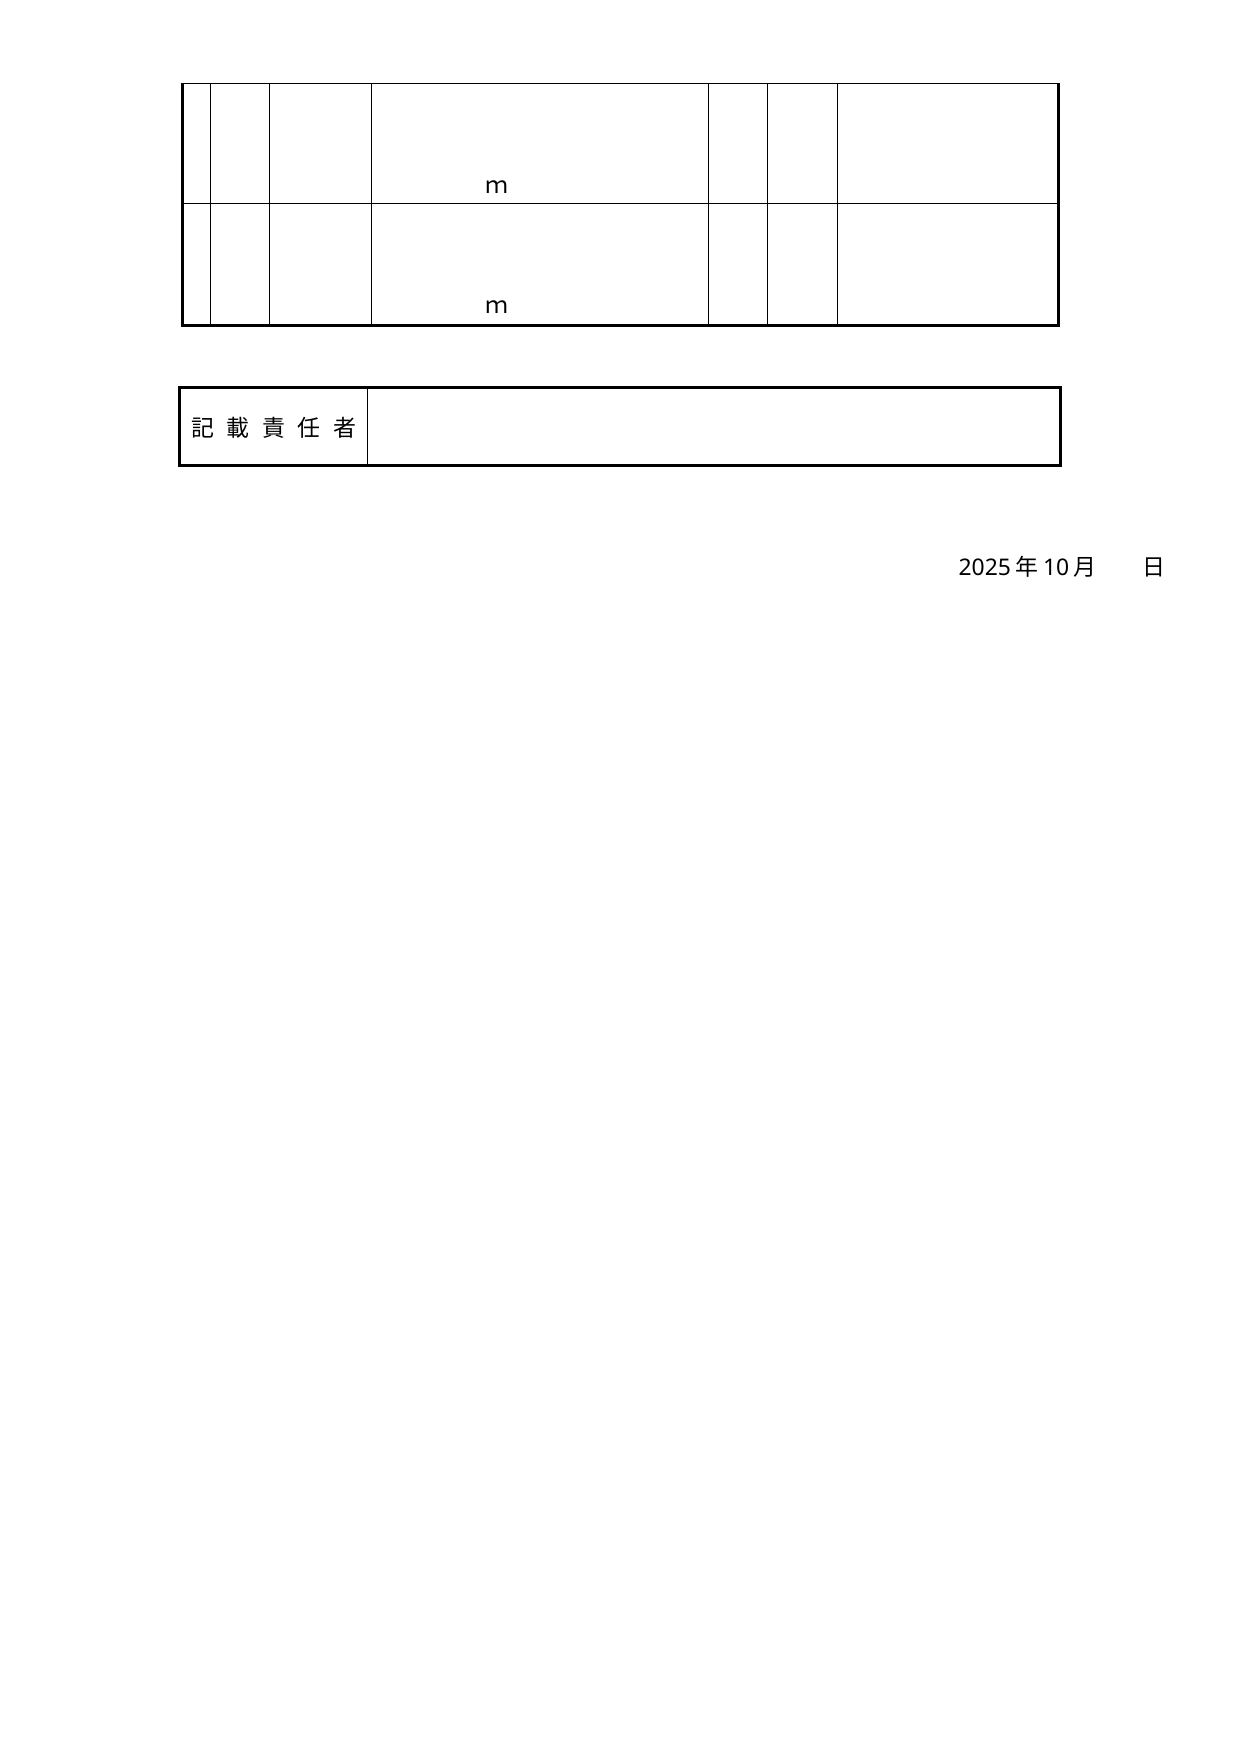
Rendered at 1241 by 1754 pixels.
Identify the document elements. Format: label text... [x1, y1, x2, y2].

table_cell [270, 204, 371, 323]
table_header 記載責任者 [181, 389, 367, 464]
table_cell [519, 84, 708, 203]
table_cell [768, 84, 837, 203]
table_cell [270, 84, 371, 203]
table_cell [519, 204, 708, 323]
table_cell [211, 84, 269, 203]
table_cell [768, 204, 837, 323]
table_header [368, 389, 1059, 464]
table_cell [838, 84, 1057, 203]
table_cell [211, 204, 269, 323]
text 2025年10月 日 [75, 546, 1165, 586]
table_cell [184, 84, 210, 203]
table_cell [838, 204, 1057, 323]
table_cell [184, 204, 210, 323]
table_cell [709, 204, 767, 323]
table_cell ｍ [372, 204, 519, 323]
table_cell ｍ [372, 84, 519, 203]
table_cell [709, 84, 767, 203]
